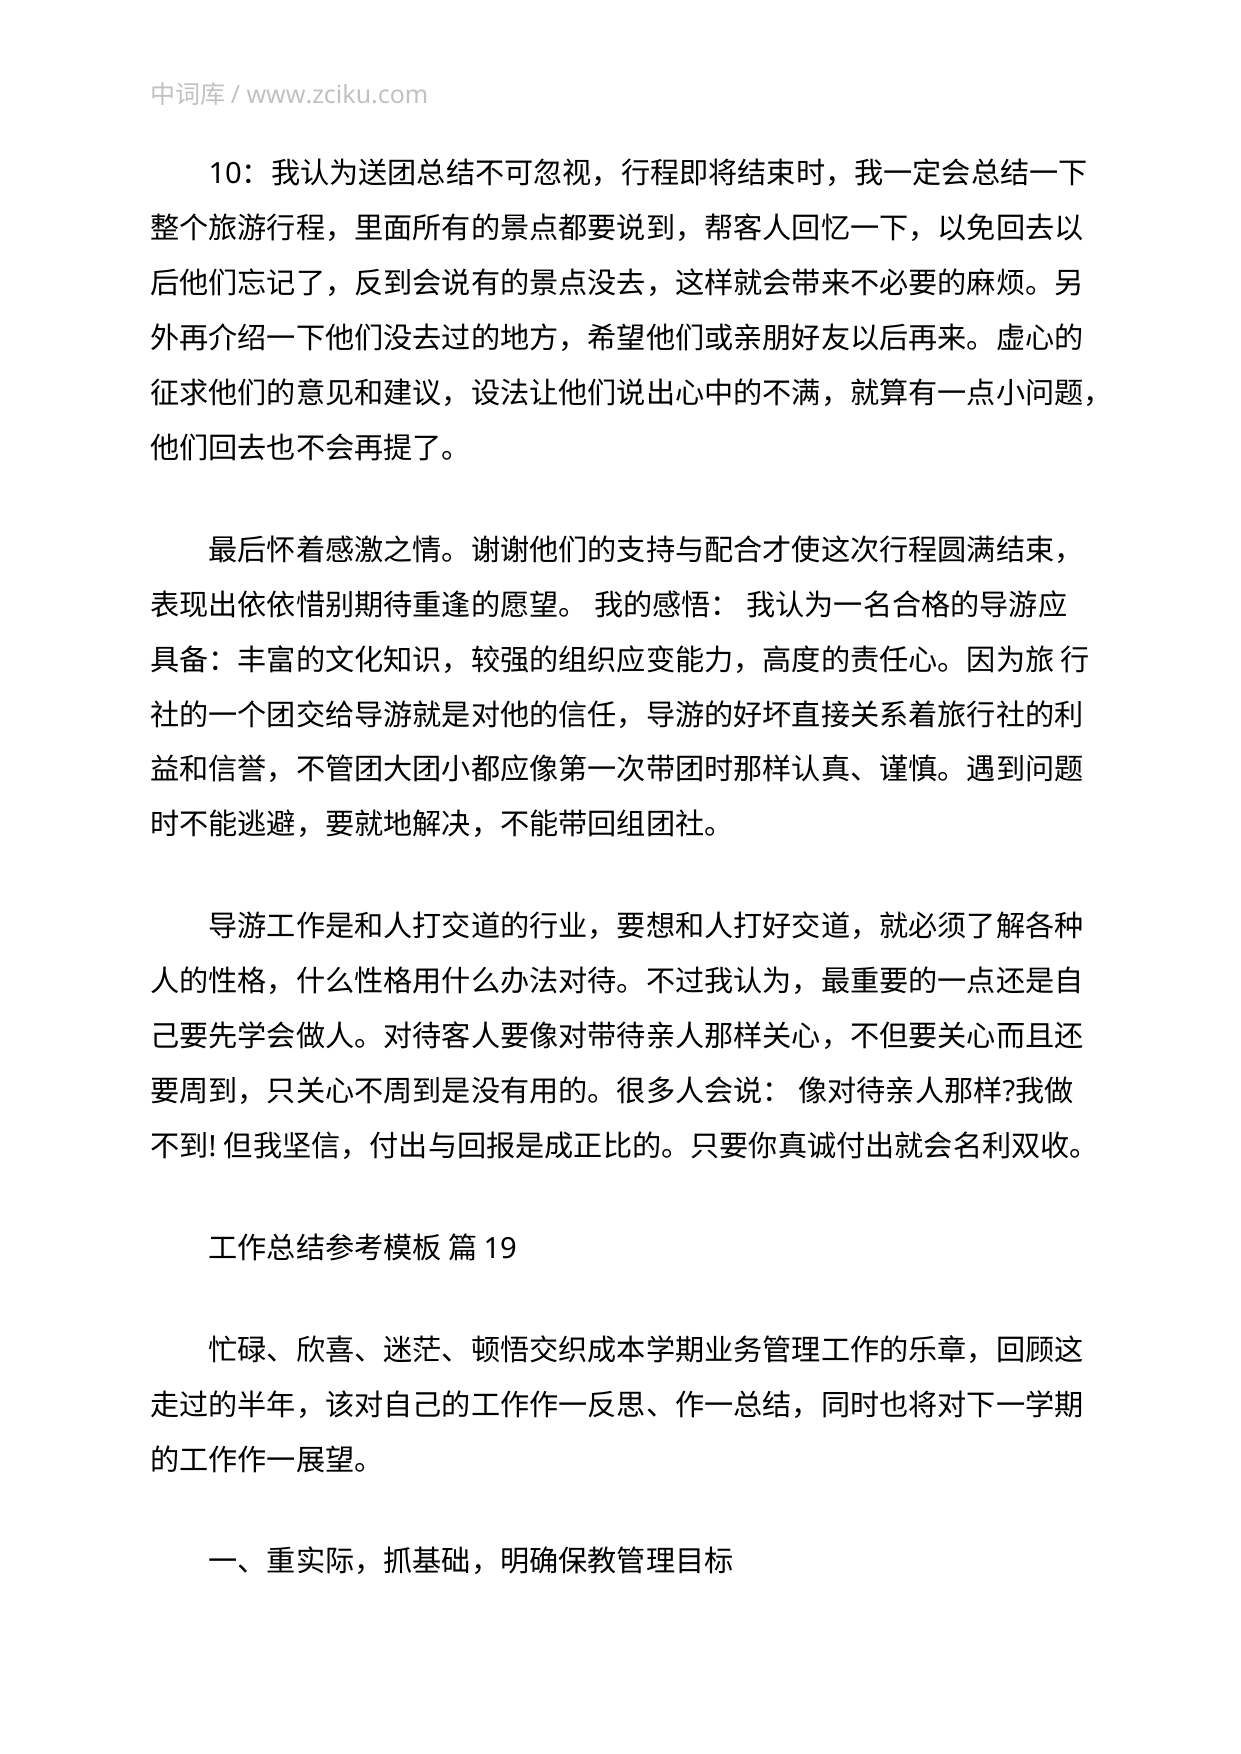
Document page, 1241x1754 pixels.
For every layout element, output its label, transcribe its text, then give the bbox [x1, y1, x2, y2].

text 忙碌、欣喜、迷茫、顿悟交织成本学期业务管理工作的乐章，回顾这走过的半年，该对自己的工作作一反思、作一总结，同时也将对下一学期的工作作一展望。 [150, 1326, 1090, 1478]
text 一、重实际，抓基础，明确保教管理目标 [150, 1538, 1090, 1580]
text 工作总结参考模板 篇19 [150, 1224, 1090, 1267]
text 10：我认为送团总结不可忽视，行程即将结束时，我一定会总结一下整个旅游行程，里面所有的景点都要说到，帮客人回忆一下，以免回去以后他们忘记了，反到会说有的景点没去，这样就会带来不必要的麻烦。另外再介绍一下他们没去过的地方，希望他们或亲朋好友以后再来。虚心的征求他们的意见和建议，设法让他们说出心中的不满，就算有一点小问题，他们回去也不会再提了。 [150, 150, 1090, 467]
text 最后怀着感激之情。谢谢他们的支持与配合才使这次行程圆满结束，表现出依依惜别期待重逢的愿望。 我的感悟： 我认为一名合格的导游应具备：丰富的文化知识，较强的组织应变能力，高度的责任心。因为旅 行社的一个团交给导游就是对他的信任，导游的好坏直接关系着旅行社的利益和信誉，不管团大团小都应像第一次带团时那样认真、谨慎。遇到问题时不能逃避，要就地解决，不能带回组团社。 [150, 526, 1090, 843]
text 导游工作是和人打交道的行业，要想和人打好交道，就必须了解各种人的性格，什么性格用什么办法对待。不过我认为，最重要的一点还是自己要先学会做人。对待客人要像对带待亲人那样关心，不但要关心而且还要周到，只关心不周到是没有用的。很多人会说： 像对待亲人那样?我做不到! 但我坚信，付出与回报是成正比的。只要你真诚付出就会名利双收。 [150, 903, 1090, 1165]
